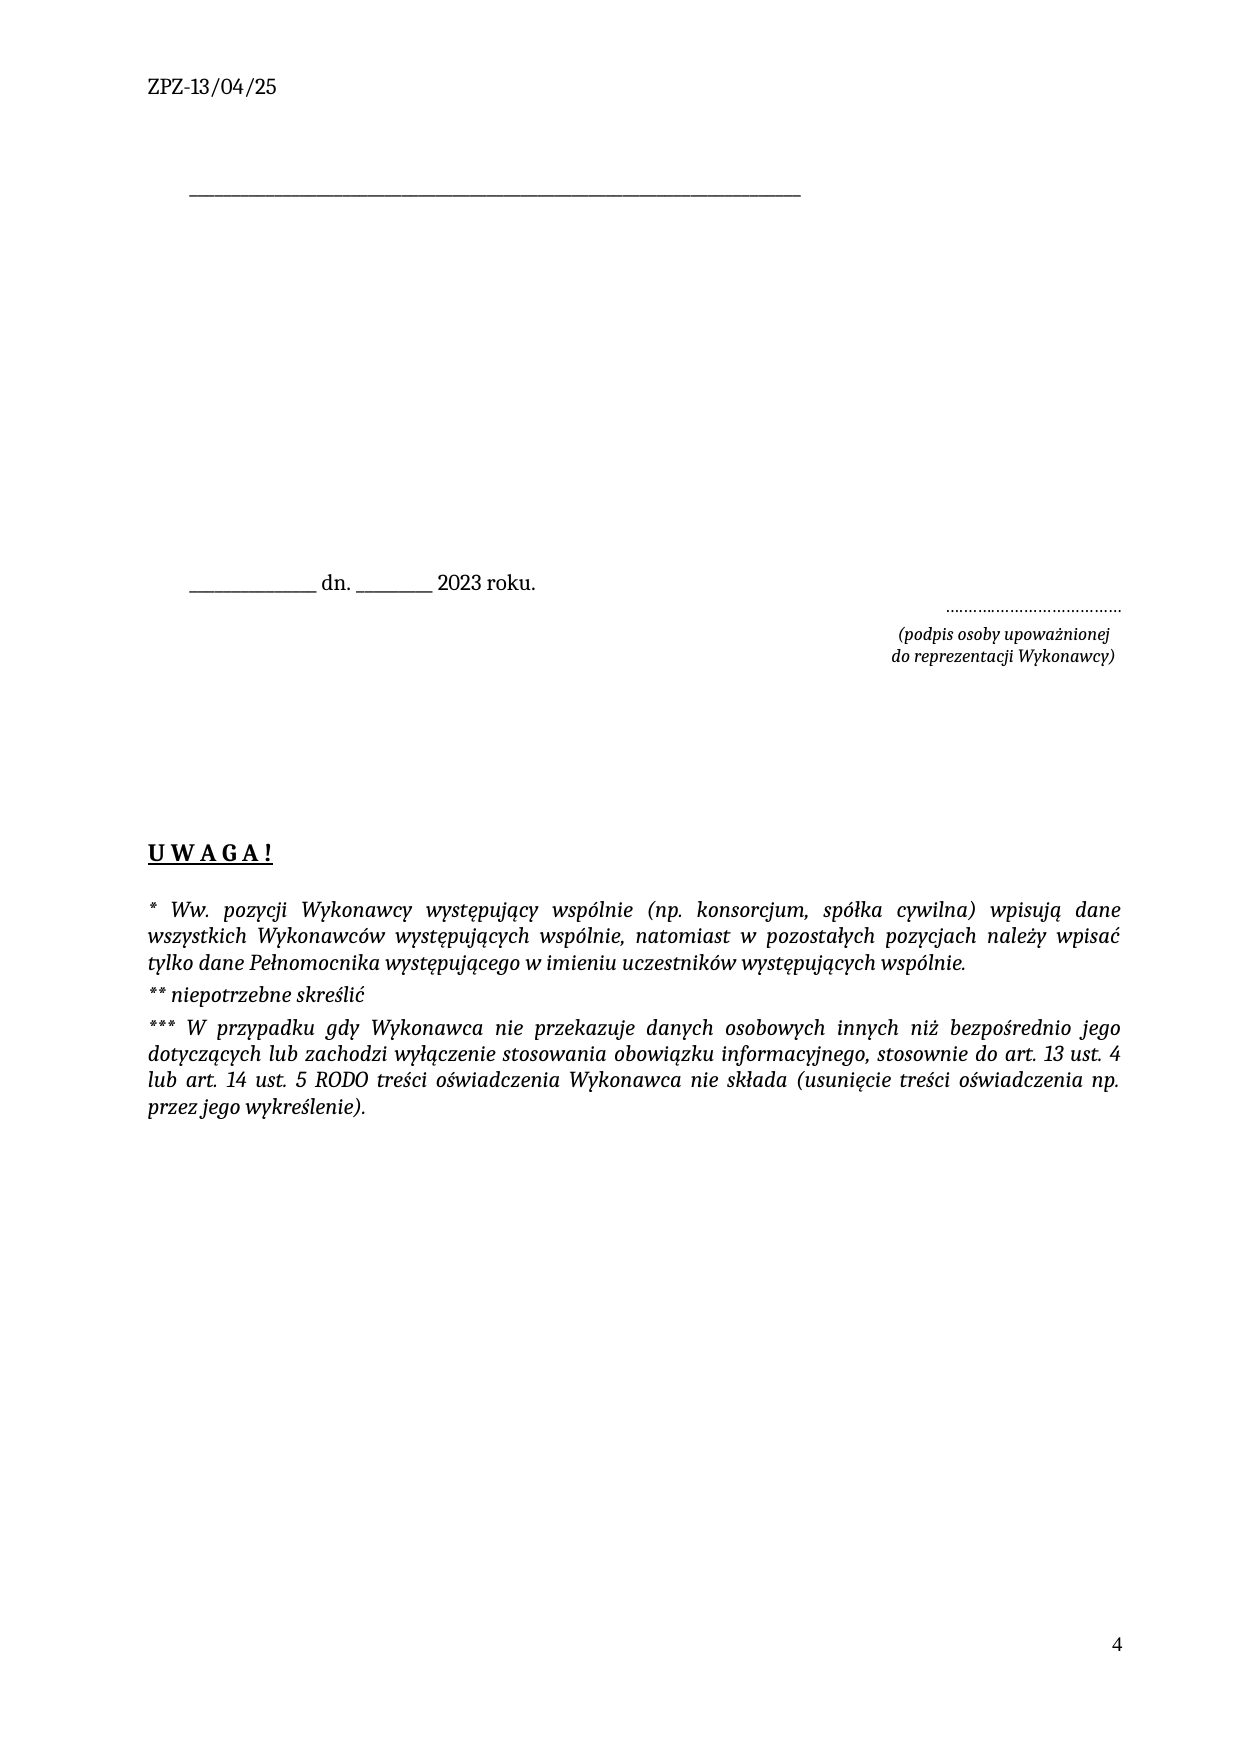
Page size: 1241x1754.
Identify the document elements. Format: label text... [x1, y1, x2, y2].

text U W A G A ! [148, 839, 1122, 868]
text _______________ dn. _________ 2023 roku. [189, 569, 1122, 596]
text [189, 174, 1122, 200]
text (podpis osoby upoważnionej [811, 623, 1122, 645]
text do reprezentacji Wykonawcy) [811, 645, 1122, 667]
text ….…….……………………… [189, 596, 1122, 617]
text * Ww. pozycji Wykonawcy występujący wspólnie (np. konsorcjum, spółka cywilna) wpisują dane wszystkich Wykonawców występujących wspólnie, natomiast w pozostałych pozycjach należy wpisać tylko dane Pełnomocnika występującego w imieniu uczestników występujących wspólnie. [148, 897, 1122, 976]
text ** niepotrzebne skreślić [148, 982, 1122, 1008]
text *** W przypadku gdy Wykonawca nie przekazuje danych osobowych innych niż bezpośrednio jego dotyczących lub zachodzi wyłączenie stosowania obowiązku informacyjnego, stosownie do art. 13 ust. 4 lub art. 14 ust. 5 RODO treści oświadczenia Wykonawca nie składa (usunięcie treści oświadczenia np. przez jego wykreślenie). [148, 1014, 1122, 1120]
